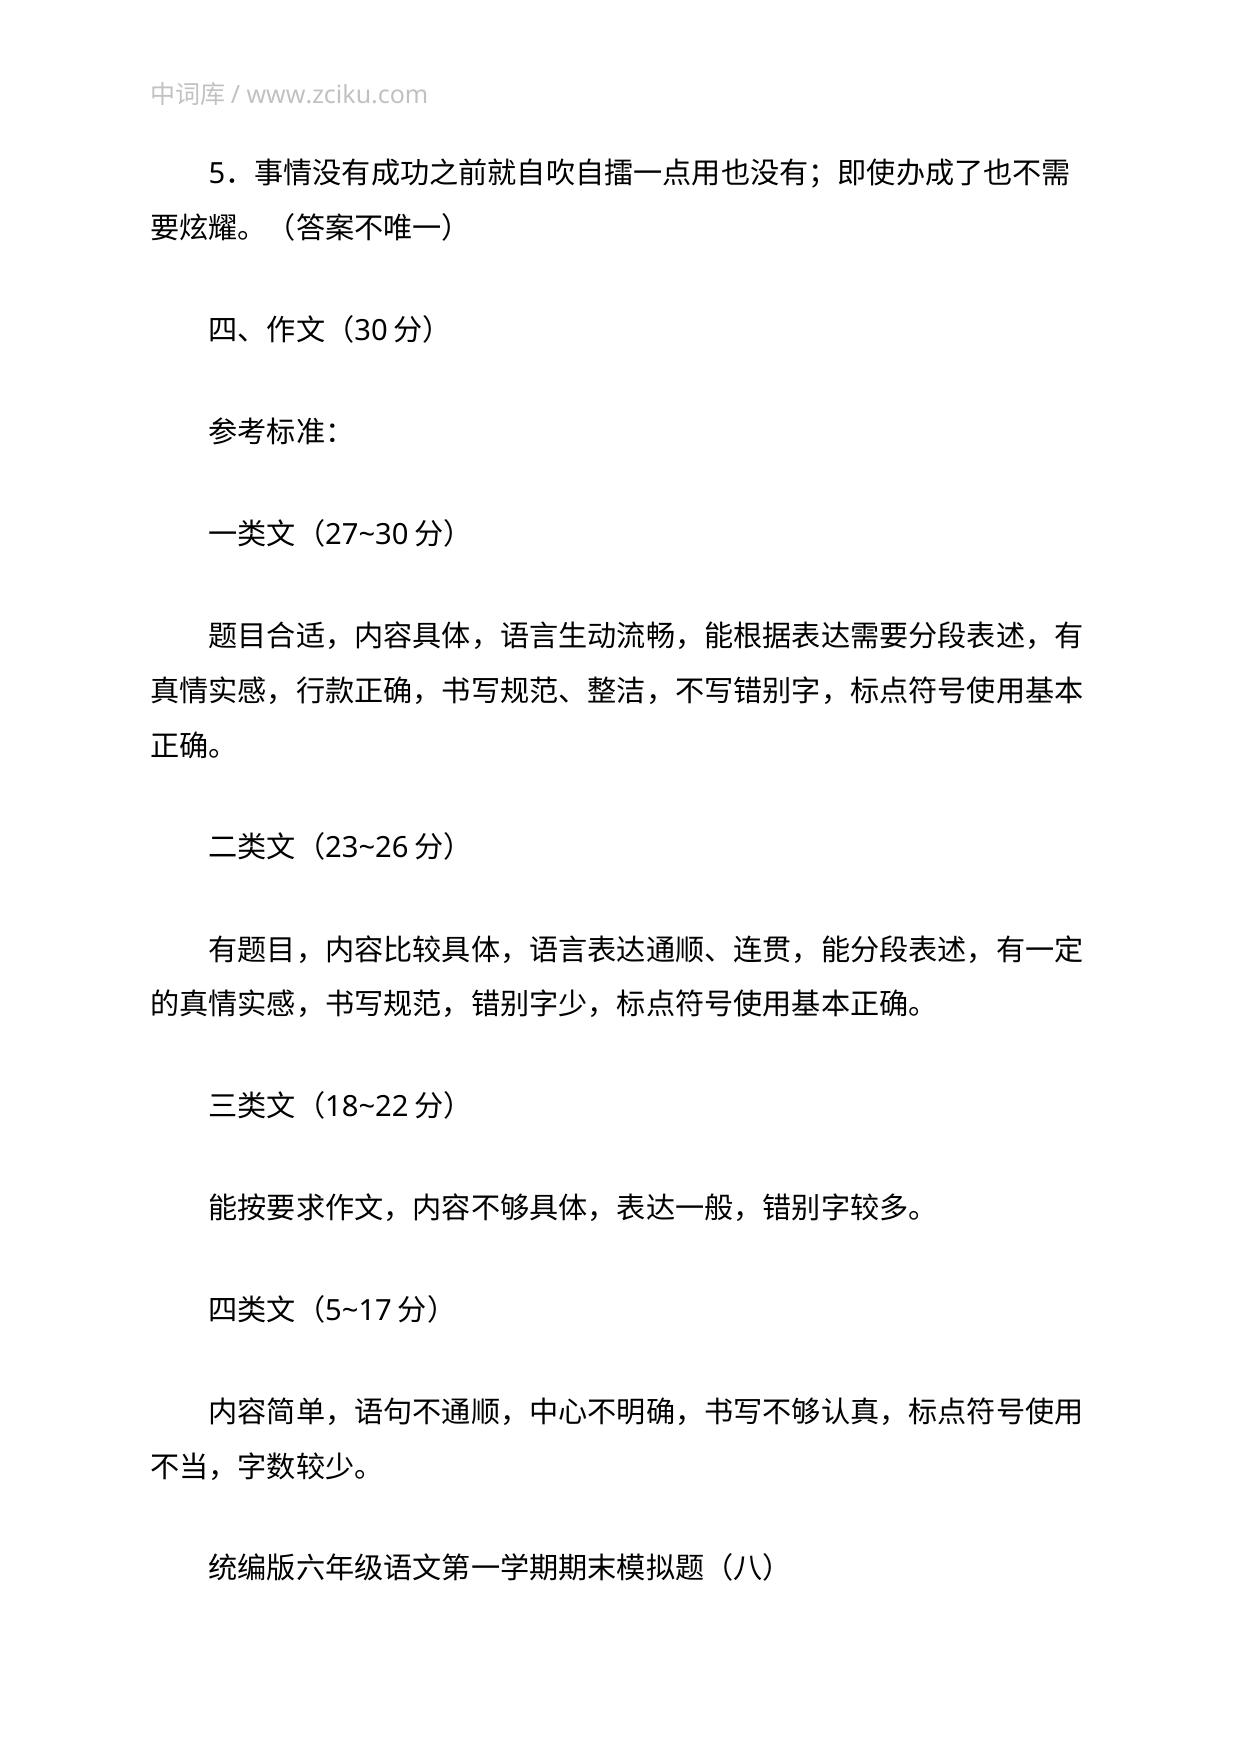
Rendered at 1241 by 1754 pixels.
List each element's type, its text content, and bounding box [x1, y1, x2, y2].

text 5．事情没有成功之前就自吹自擂一点用也没有；即使办成了也不需要炫耀。（答案不唯一） [150, 150, 1090, 247]
text 参考标准： [150, 409, 1090, 451]
text 四类文（5~17分） [150, 1286, 1090, 1329]
text 有题目，内容比较具体，语言表达通顺、连贯，能分段表述，有一定的真情实感，书写规范，错别字少，标点符号使用基本正确。 [150, 926, 1090, 1023]
text 题目合适，内容具体，语言生动流畅，能根据表达需要分段表述，有真情实感，行款正确，书写规范、整洁，不写错别字，标点符号使用基本正确。 [150, 612, 1090, 764]
text 一类文（27~30分） [150, 511, 1090, 553]
text 二类文（23~26分） [150, 824, 1090, 866]
text 统编版六年级语文第一学期期末模拟题（八） [150, 1545, 1090, 1587]
text 能按要求作文，内容不够具体，表达一般，错别字较多。 [150, 1185, 1090, 1227]
text 内容简单，语句不通顺，中心不明确，书写不够认真，标点符号使用不当，字数较少。 [150, 1388, 1090, 1486]
text 三类文（18~22分） [150, 1083, 1090, 1125]
text 四、作文（30分） [150, 307, 1090, 349]
